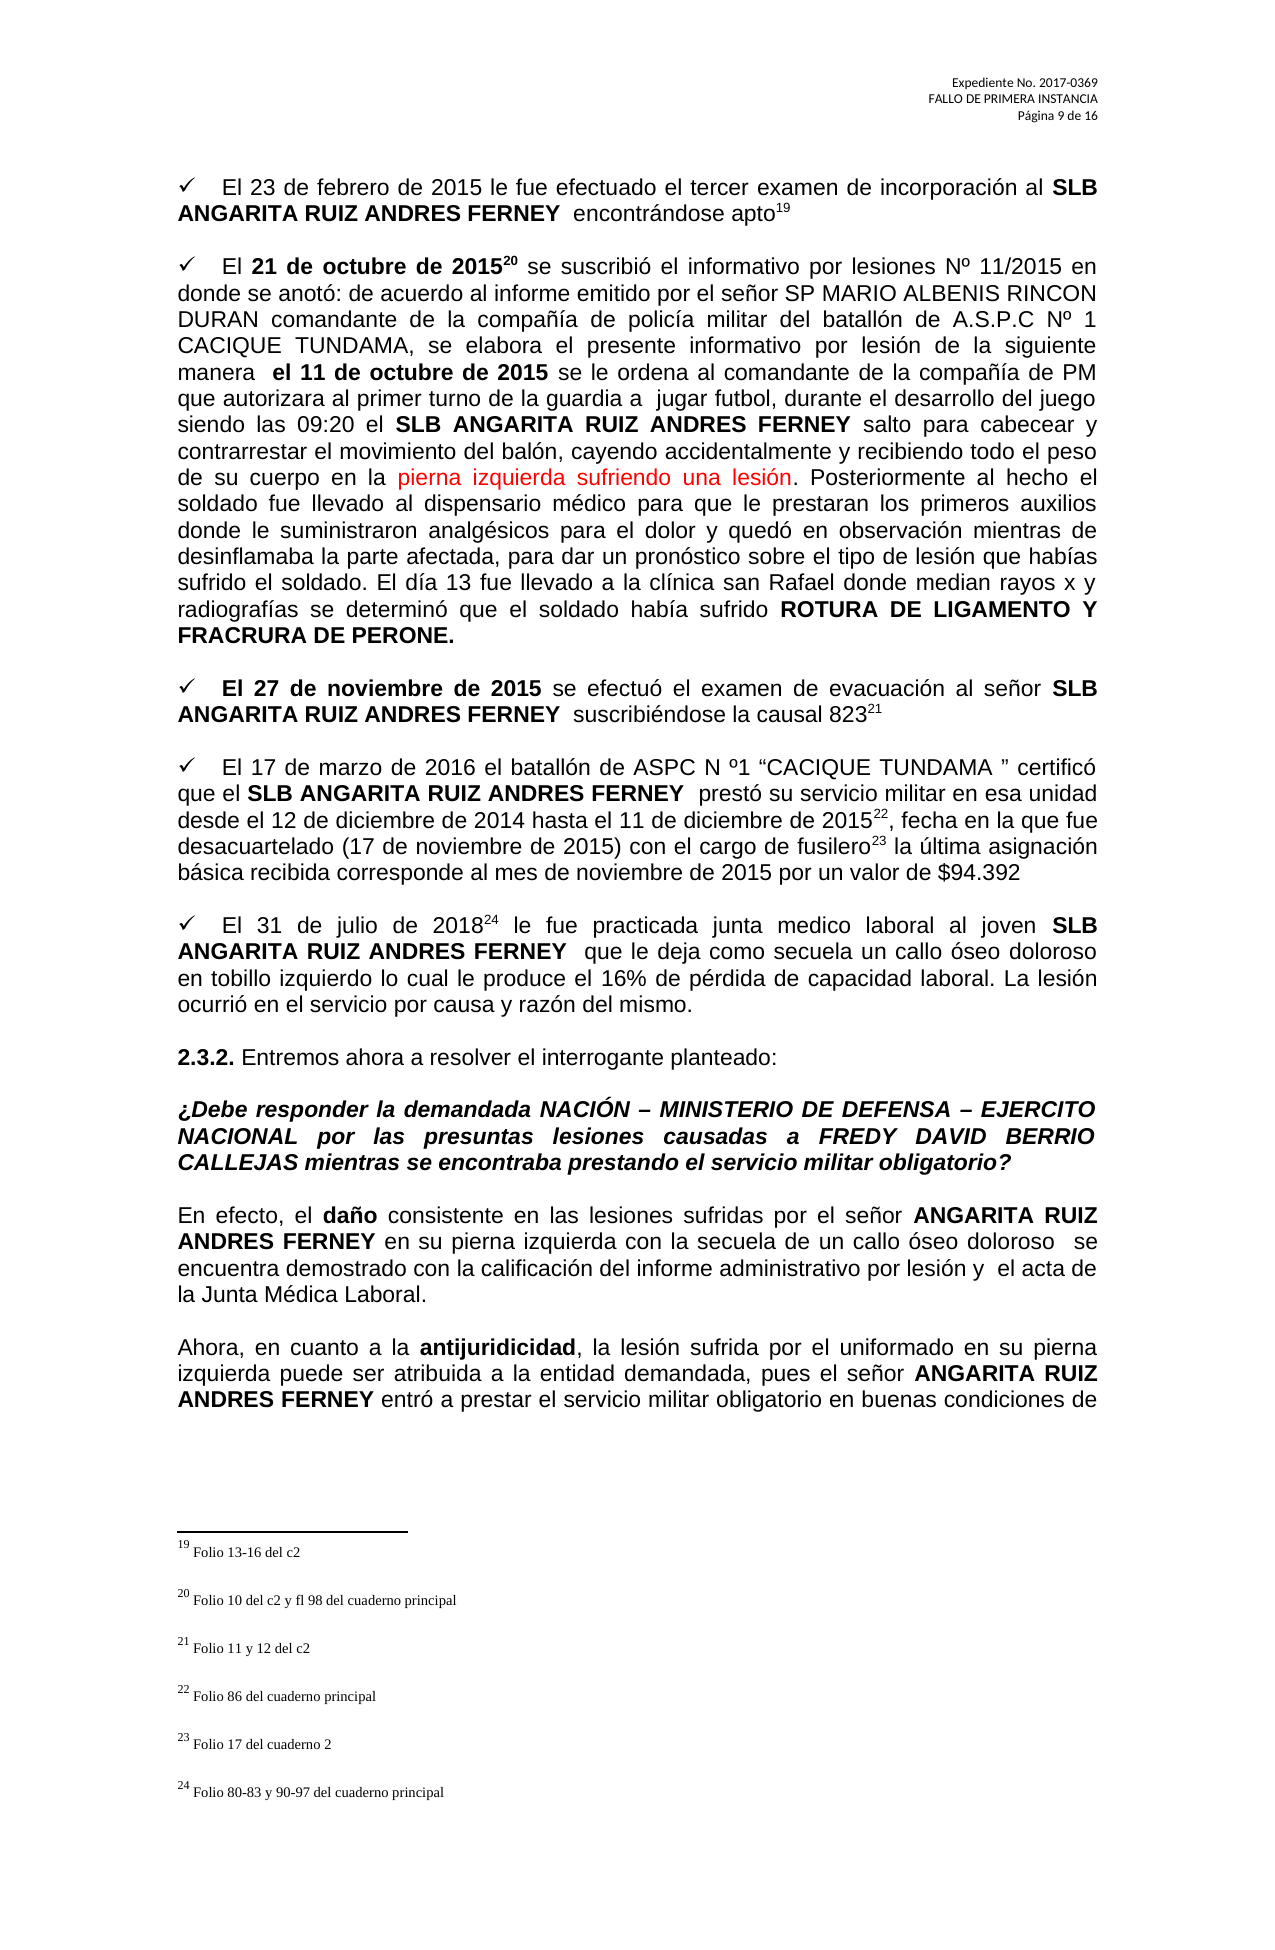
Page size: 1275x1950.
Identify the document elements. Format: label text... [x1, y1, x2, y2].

list El 23 de febrero de 2015 le fue efectuado el tercer examen de incorporación al SLB ANGARITA RUIZ ANDRES FERNEY encontrándose apto [177, 174, 1098, 227]
list El 31 de julio de 2018 le fue practicada junta medico laboral al joven SLB ANGARITA RUIZ ANDRES FERNEY que le deja como secuela un callo óseo doloroso en tobillo izquierdo lo cual le produce el 16% de pérdida de capacidad laboral. La lesión ocurrió en el servicio por causa y razón del mismo. [177, 912, 1098, 1017]
text ¿Debe responder la demandada NACIÓN – MINISTERIO DE DEFENSA – EJERCITO NACIONAL por las presuntas lesiones causadas a FREDY DAVID BERRIO CALLEJAS mientras se encontraba prestando el servicio militar obligatorio? [177, 1096, 1098, 1176]
text En efecto, el daño consistente en las lesiones sufridas por el señor ANGARITA RUIZ ANDRES FERNEY en su pierna izquierda con la secuela de un callo óseo doloroso se encuentra demostrado con la calificación del informe administrativo por lesión y el acta de la Junta Médica Laboral. [177, 1202, 1098, 1307]
list El 27 de noviembre de 2015 se efectuó el examen de evacuación al señor SLB ANGARITA RUIZ ANDRES FERNEY suscribiéndose la causal 823 [177, 675, 1098, 727]
list 2.3.2. Entremos ahora a resolver el interrogante planteado: [177, 1044, 1098, 1070]
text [177, 1334, 1098, 1439]
list El 17 de marzo de 2016 el batallón de ASPC N º1 “CACIQUE TUNDAMA ” certificó que el SLB ANGARITA RUIZ ANDRES FERNEY prestó su servicio militar en esa unidad desde el 12 de diciembre de 2014 hasta el 11 de diciembre de 2015, fecha en la que fue desacuartelado (17 de noviembre de 2015) con el cargo de fusilero la última asignación básica recibida corresponde al mes de noviembre de 2015 por un valor de $94.392 [177, 754, 1098, 886]
list El 21 de octubre de 2015 se suscribió el informativo por lesiones Nº 11/2015 en donde se anotó: de acuerdo al informe emitido por el señor SP MARIO ALBENIS RINCON DURAN comandante de la compañía de policía militar del batallón de A.S.P.C Nº 1 CACIQUE TUNDAMA, se elabora el presente informativo por lesión de la siguiente manera el 11 de octubre de 2015 se le ordena al comandante de la compañía de PM que autorizara al primer turno de la guardia a jugar futbol, durante el desarrollo del juego siendo las 09:20 el SLB ANGARITA RUIZ ANDRES FERNEY salto para cabecear y contrarrestar el movimiento del balón, cayendo accidentalmente y recibiendo todo el peso de su cuerpo en la pierna izquierda sufriendo una lesión. Posteriormente al hecho el soldado fue llevado al dispensario médico para que le prestaran los primeros auxilios donde le suministraron analgésicos para el dolor y quedó en observación mientras de desinflamaba la parte afectada, para dar un pronóstico sobre el tipo de lesión que habías sufrido el soldado. El día 13 fue llevado a la clínica san Rafael donde median rayos x y radiografías se determinó que el soldado había sufrido ROTURA DE LIGAMENTO Y FRACRURA DE PERONE. [177, 253, 1098, 648]
